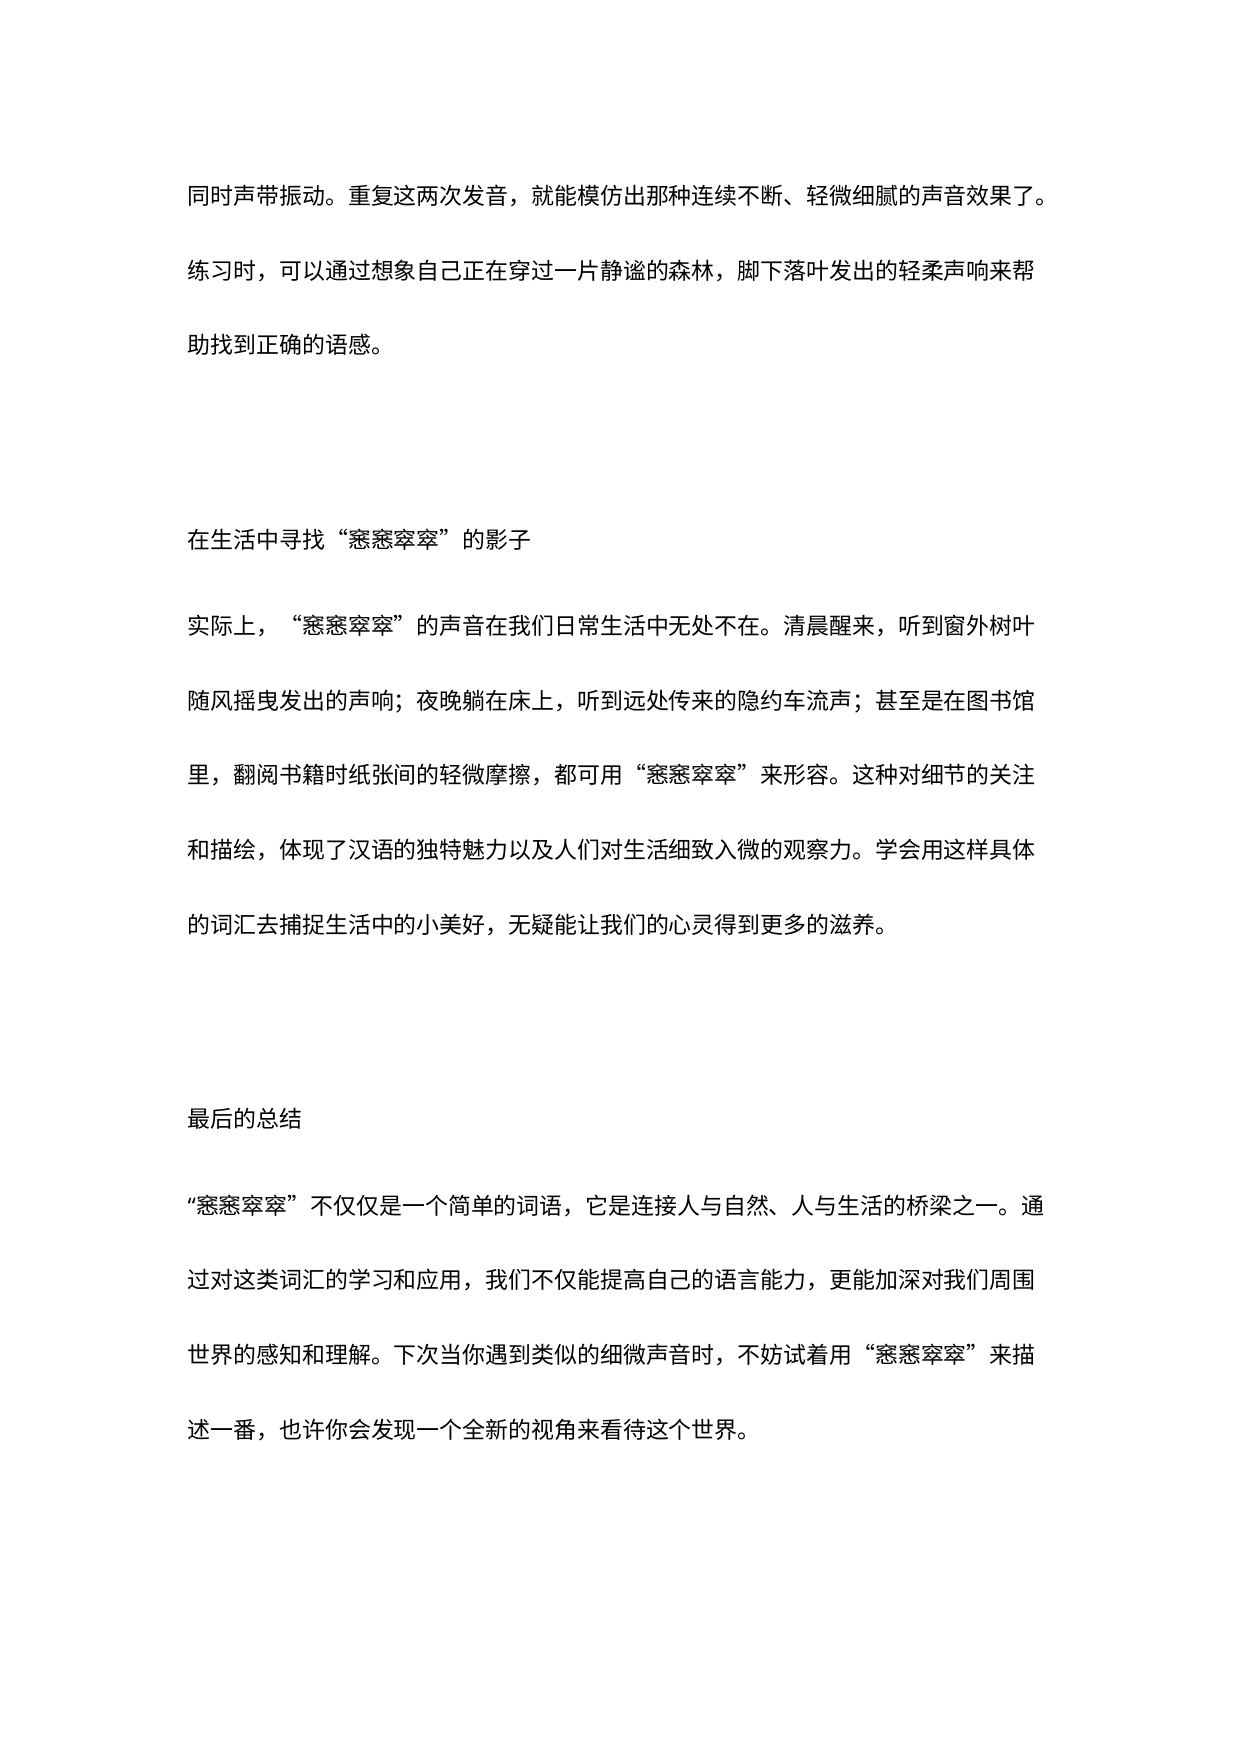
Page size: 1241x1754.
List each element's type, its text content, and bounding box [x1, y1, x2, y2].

text “窸窸窣窣”不仅仅是一个简单的词语，它是连接人与自然、人与生活的桥梁之一。通过对这类词汇的学习和应用，我们不仅能提高自己的语言能力，更能加深对我们周围世界的感知和理解。下次当你遇到类似的细微声音时，不妨试着用“窸窸窣窣”来描述一番，也许你会发现一个全新的视角来看待这个世界。 [187, 1172, 1053, 1461]
text 在生活中寻找“窸窸窣窣”的影子 [187, 506, 1053, 571]
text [187, 162, 1053, 376]
text 实际上，“窸窸窣窣”的声音在我们日常生活中无处不在。清晨醒来，听到窗外树叶随风摇曳发出的声响；夜晚躺在床上，听到远处传来的隐约车流声；甚至是在图书馆里，翻阅书籍时纸张间的轻微摩擦，都可用“窸窸窣窣”来形容。这种对细节的关注和描绘，体现了汉语的独特魅力以及人们对生活细致入微的观察力。学会用这样具体的词汇去捕捉生活中的小美好，无疑能让我们的心灵得到更多的滋养。 [187, 592, 1053, 956]
text 最后的总结 [187, 1085, 1053, 1150]
